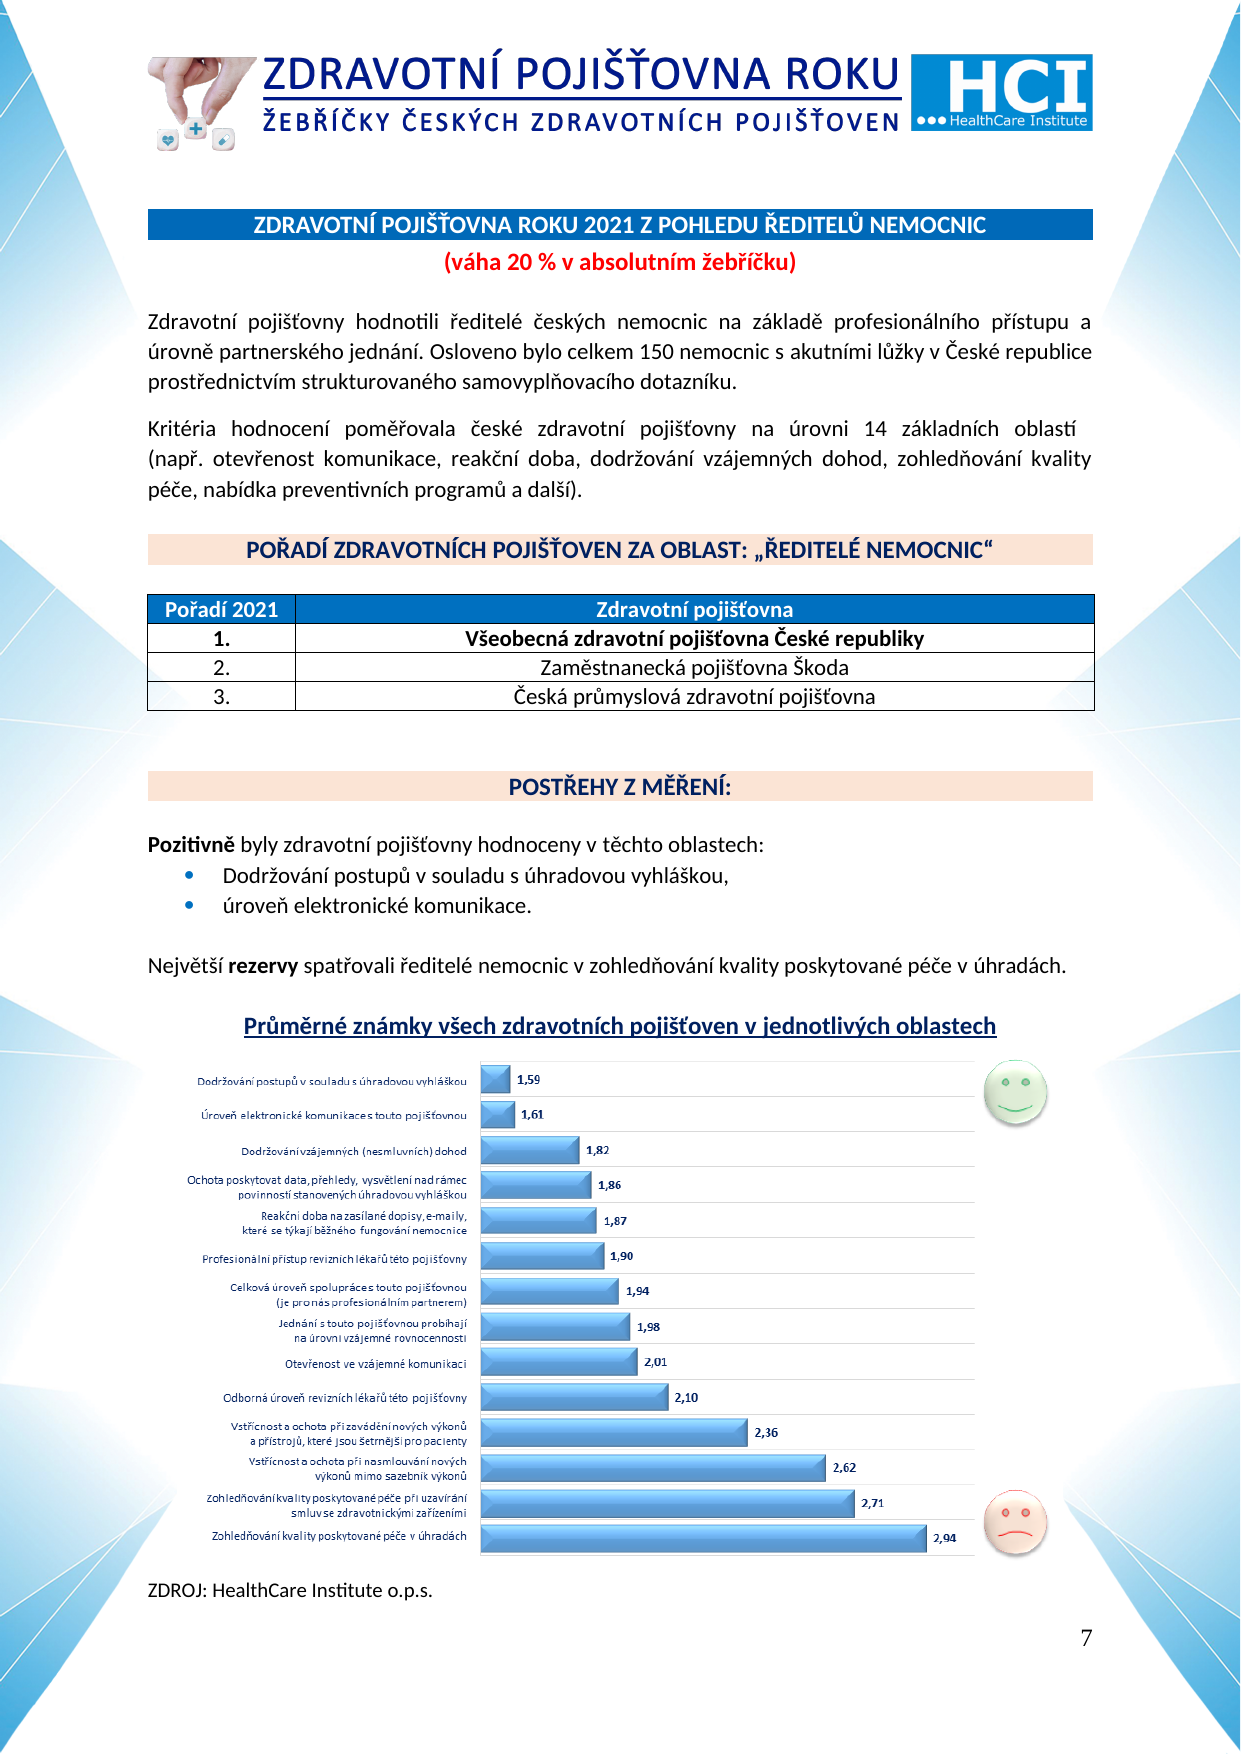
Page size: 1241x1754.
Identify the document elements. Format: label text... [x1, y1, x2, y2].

text Zdravotní pojišťovny hodnotili ředitelé českých nemocnic na základě profesionálního přístupu a úrovně partnerského jednání. Osloveno bylo celkem 150 nemocnic s akutními lůžky v České republice prostřednictvím strukturovaného samovyplňovacího dotazníku. [148, 307, 1093, 396]
text Kritéria hodnocení poměřovala české zdravotní pojišťovny na úrovni 14 základních oblastí (např. otevřenost komunikace, reakční doba, dodržování vzájemných dohod, zohledňování kvality péče, nabídka preventivních programů a další). [148, 414, 1093, 503]
table_cell Česká průmyslová zdravotní pojišťovna [296, 682, 1094, 710]
list Dodržování postupů v souladu s úhradovou vyhláškou, [185, 861, 1093, 889]
table_cell Zaměstnanecká pojišťovna Škoda [296, 653, 1094, 681]
list úroveň elektronické komunikace. [185, 891, 1093, 919]
table_cell Všeobecná zdravotní pojišťovna České republiky [296, 624, 1094, 652]
text Průměrné známky všech zdravotních pojišťoven v jednotlivých oblastech [148, 1010, 1093, 1041]
text Největší rezervy spatřovali ředitelé nemocnic v zohledňování kvality poskytované péče v úhradách. [148, 951, 1093, 979]
text (váha 20 % v absolutním žebříčku) [148, 246, 1093, 277]
table_header Zdravotní pojišťovna [296, 595, 1094, 623]
picture [0, 0, 1241, 1754]
subtitle ZDRAVOTNÍ POJIŠŤOVNA ROKU 2021 Z POHLEDU ŘEDITELŮ NEMOCNIC [148, 209, 1093, 240]
text ZDROJ: HealthCare Institute o.p.s. [148, 1577, 1093, 1603]
subtitle Postřehy z měření: [148, 771, 1093, 801]
table_cell 3. [148, 682, 295, 710]
subtitle Pořadí zdravotních pojišťoven za oblast: „Ředitelé nemocnic“ [148, 534, 1093, 565]
table_cell 2. [148, 653, 295, 681]
table_header Pořadí 2021 [148, 595, 295, 623]
table_cell 1. [148, 624, 295, 652]
text Pozitivně byly zdravotní pojišťovny hodnoceny v těchto oblastech: [148, 831, 1093, 858]
